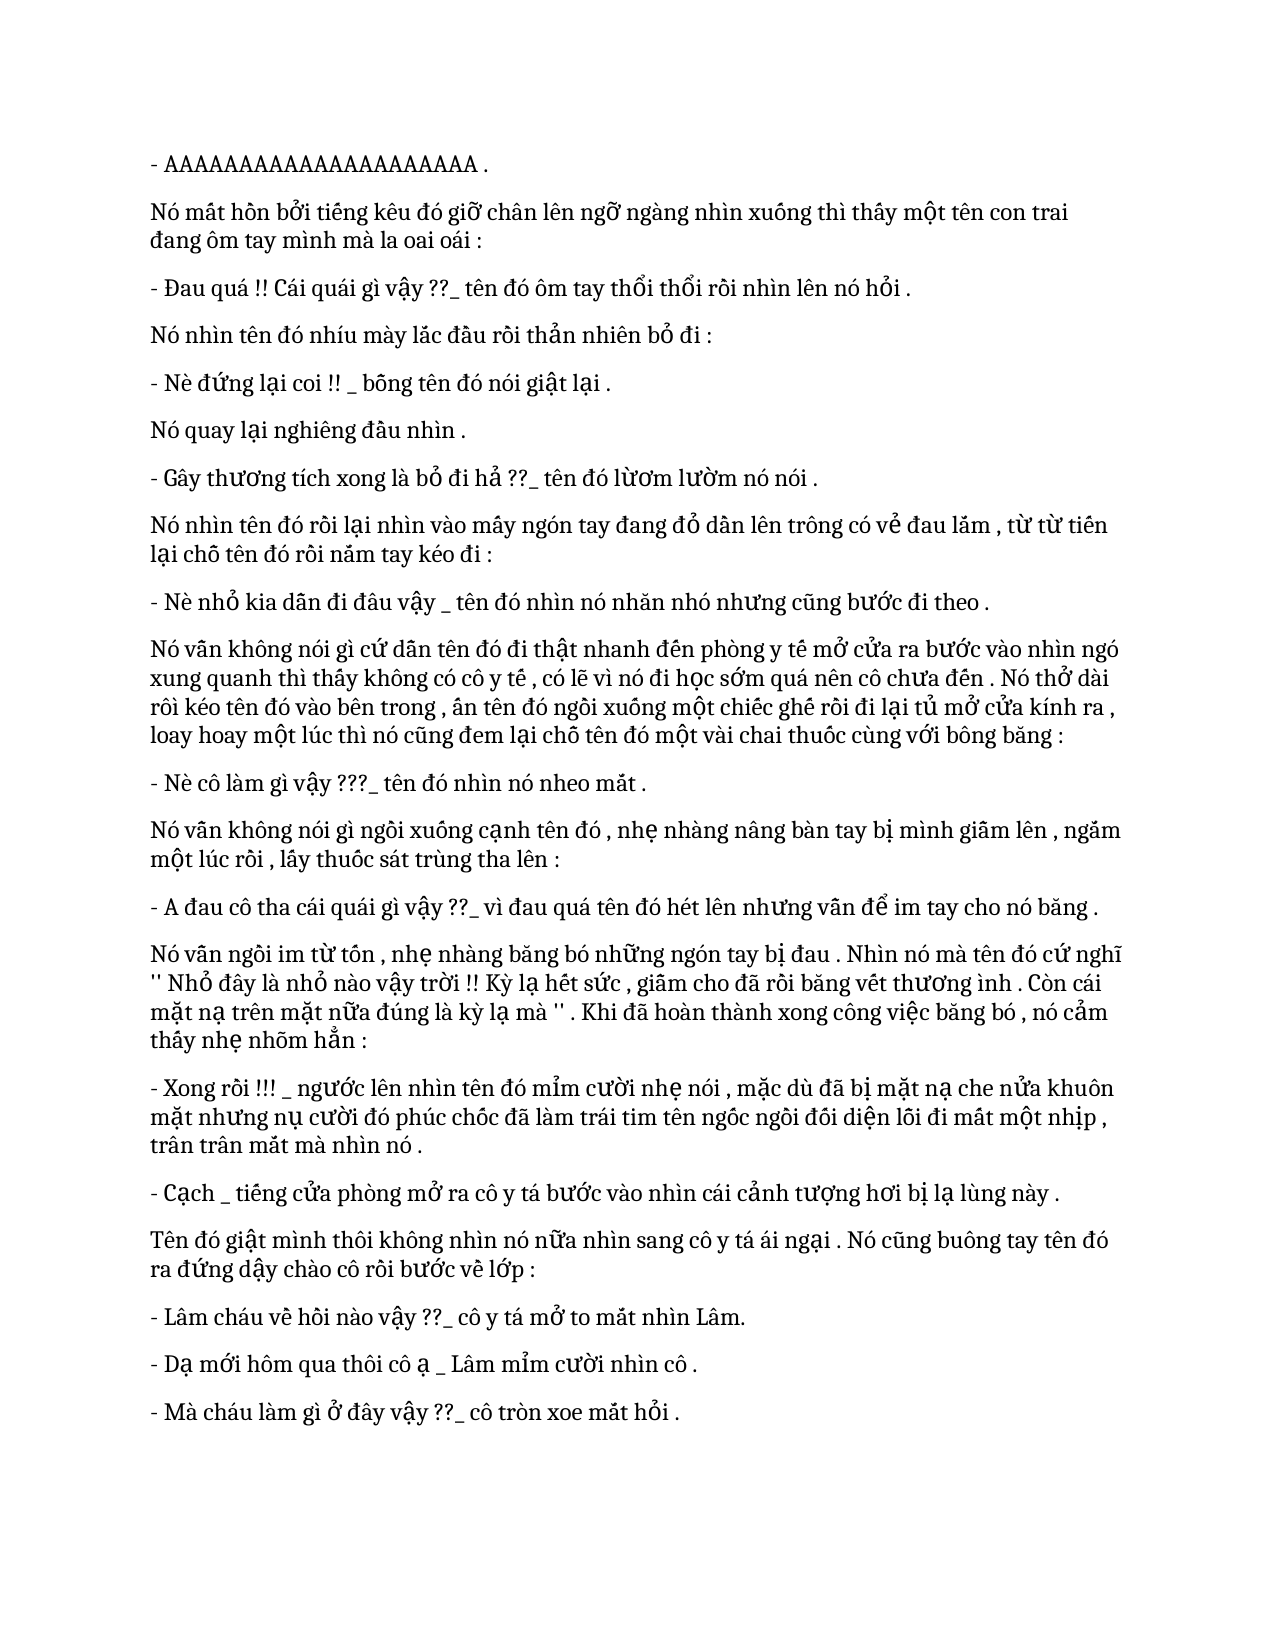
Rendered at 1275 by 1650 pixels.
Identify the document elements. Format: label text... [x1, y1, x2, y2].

text Nó nhìn tên đó nhíu mày lắc đầu rồi thản nhiên bỏ đi : [150, 321, 1125, 350]
text - Cạch _ tiếng cửa phòng mở ra cô y tá bước vào nhìn cái cảnh tượng hơi bị lạ lùng này . [150, 1179, 1125, 1207]
text - Đau quá !! Cái quái gì vậy ??_ tên đó ôm tay thổi thổi rồi nhìn lên nó hỏi . [150, 274, 1125, 302]
text - Gây thương tích xong là bỏ đi hả ??_ tên đó lừơm lườm nó nói . [150, 464, 1125, 492]
text - Nè cô làm gì vậy ???_ tên đó nhìn nó nheo mắt . [150, 769, 1125, 797]
text - A đau cô tha cái quái gì vậy ??_ vì đau quá tên đó hét lên nhưng vẫn để im tay cho nó băng . [150, 892, 1125, 921]
text Nó mất hồn bởi tiếng kêu đó giỡ chân lên ngỡ ngàng nhìn xuống thì thấy một tên con trai đang ôm tay mình mà la oai oái : [150, 197, 1125, 255]
text Nó vẫn không nói gì cứ dẫn tên đó đi thật nhanh đến phòng y tế mở cửa ra bước vào nhìn ngó xung quanh thì thấy không có cô y tế , có lẽ vì nó đi học sớm quá nên cô chưa đến . Nó thở dài rôì kéo tên đó vào bên trong , ấn tên đó ngồi xuống một chiếc ghế rồi đi lại tủ mở cửa kính ra , loay hoay một lúc thì nó cũng đem lại chỗ tên đó một vài chai thuốc cùng với bông băng : [150, 635, 1125, 750]
text Tên đó giật mình thôi không nhìn nó nữa nhìn sang cô y tá ái ngại . Nó cũng buông tay tên đó ra đứng dậy chào cô rồi bước về lớp : [150, 1226, 1125, 1284]
text - AAAAAAAAAAAAAAAAAAAAA . [150, 150, 1125, 179]
text - Dạ mới hôm qua thôi cô ạ _ Lâm mỉm cười nhìn cô . [150, 1350, 1125, 1379]
text - Xong rồi !!! _ ngước lên nhìn tên đó mỉm cười nhẹ nói , mặc dù đã bị mặt nạ che nửa khuôn mặt nhưng nụ cười đó phúc chốc đã làm trái tim tên ngốc ngồi đối diện lỗi đi mất một nhịp , trân trân mắt mà nhìn nó . [150, 1074, 1125, 1160]
text - Nè nhỏ kia dẫn đi đâu vậy _ tên đó nhìn nó nhăn nhó nhưng cũng bước đi theo . [150, 587, 1125, 616]
text Nó vẫn ngồi im từ tốn , nhẹ nhàng băng bó những ngón tay bị đau . Nhìn nó mà tên đó cứ nghĩ '' Nhỏ đây là nhỏ nào vậy trời !! Kỳ lạ hết sức , giẫm cho đã rồi băng vết thương ình . Còn cái mặt nạ trên mặt nữa đúng là kỳ lạ mà '' . Khi đã hoàn thành xong công việc băng bó , nó cảm thấy nhẹ nhõm hẳn : [150, 940, 1125, 1055]
text Nó vẫn không nói gì ngồi xuống cạnh tên đó , nhẹ nhàng nâng bàn tay bị mình giẫm lên , ngắm một lúc rồi , lấy thuốc sát trùng tha lên : [150, 816, 1125, 874]
text - Mà cháu làm gì ở đây vậy ??_ cô tròn xoe mắt hỏi . [150, 1397, 1125, 1426]
text - Lâm cháu về hồi nào vậy ??_ cô y tá mở to mắt nhìn Lâm. [150, 1302, 1125, 1331]
text Nó quay lại nghiêng đầu nhìn . [150, 416, 1125, 445]
text Nó nhìn tên đó rồi lại nhìn vào mấy ngón tay đang đỏ dần lên trông có vẻ đau lắm , từ từ tiến lại chỗ tên đó rồi nắm tay kéo đi : [150, 511, 1125, 569]
text - Nè đứng lại coi !! _ bỗng tên đó nói giật lại . [150, 369, 1125, 397]
